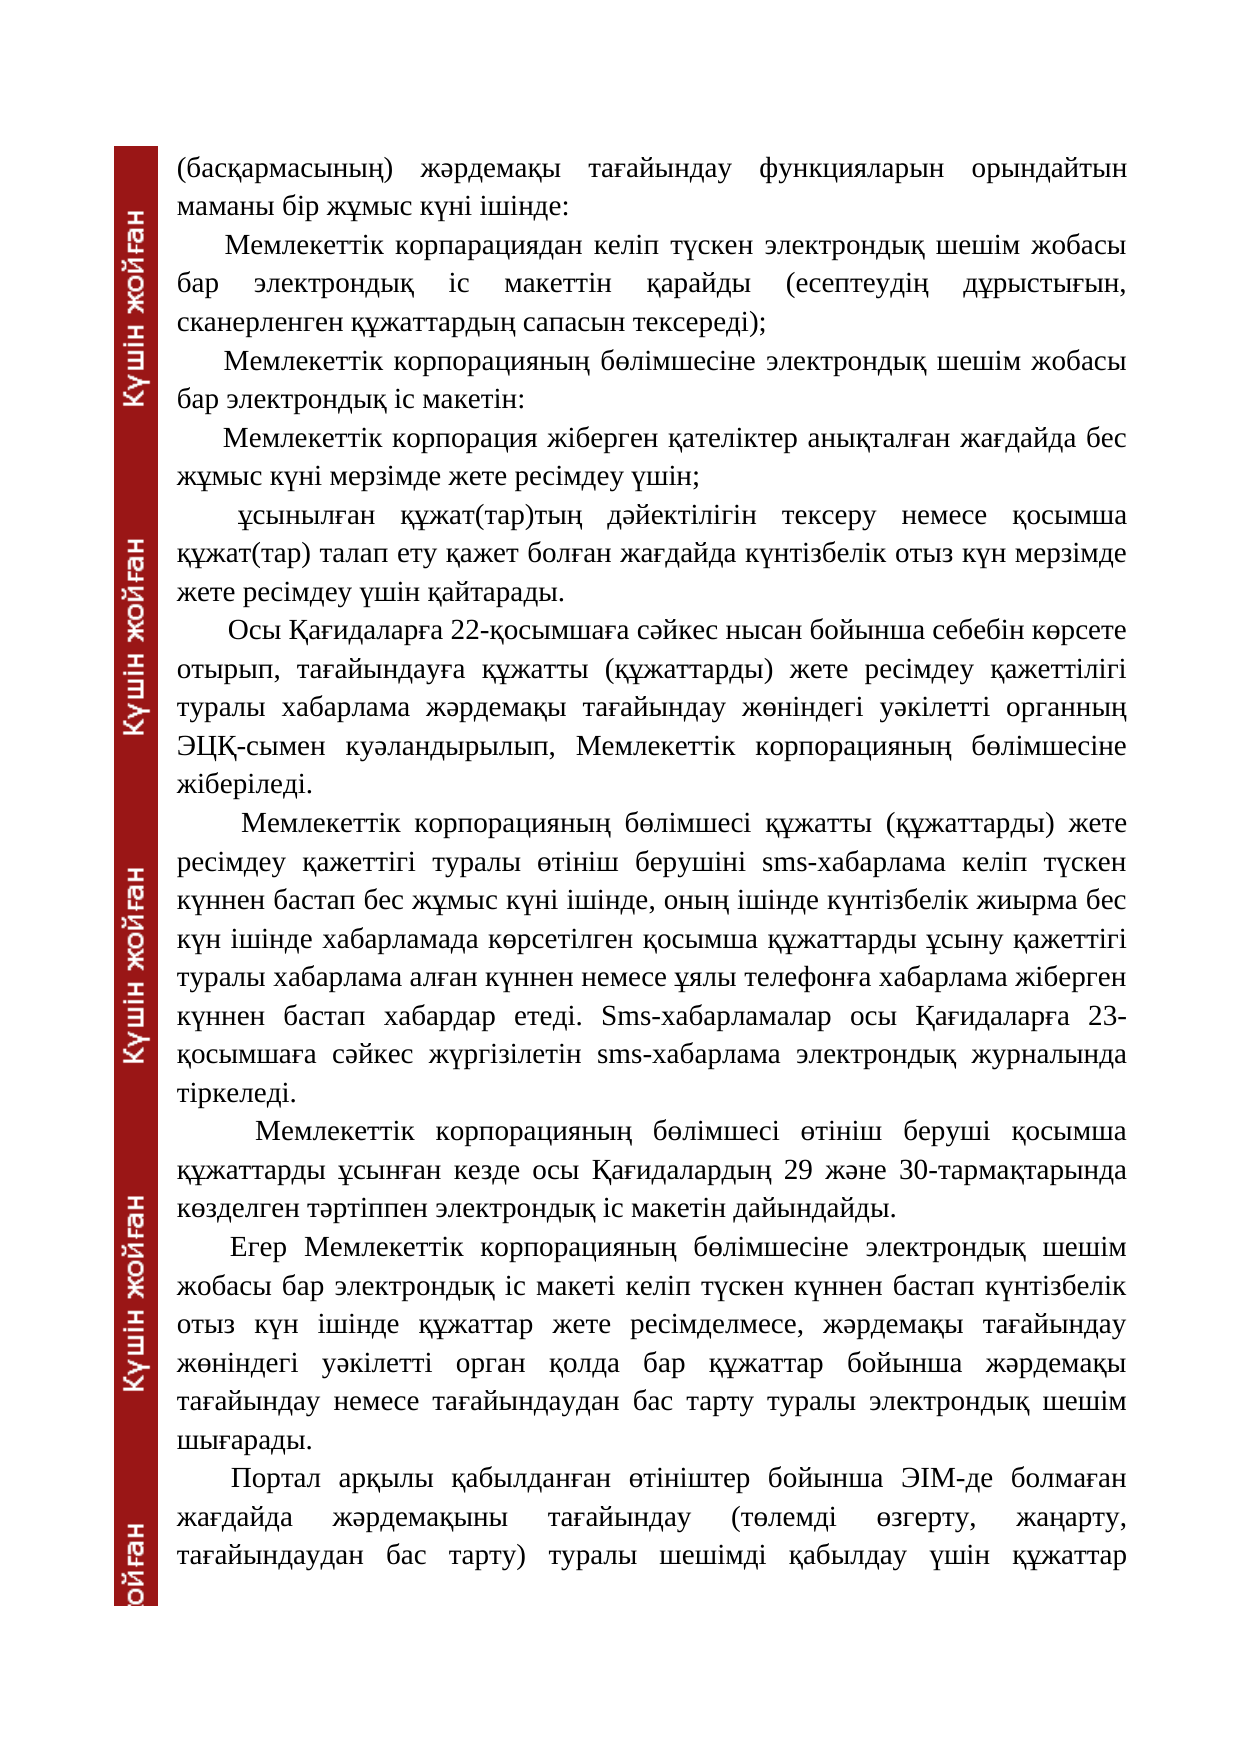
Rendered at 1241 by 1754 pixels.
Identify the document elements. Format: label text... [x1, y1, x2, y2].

text Мемлекеттік корпорацияның бөлімшесіне электрондық шешім жобасы бар электрондық іс макетін: [112, 343, 1128, 415]
picture [114, 338, 158, 343]
text ұсынылған құжат(тар)тың дәйектілігін тексеру немесе қосымша құжат(тар) талап ету қажет болған жағдайда күнтізбелік отыз күн мерзімде жете ресімдеу үшін қайтарады. [112, 497, 1128, 607]
text Мемлекеттік корпорация жіберген қателіктер анықталған жағдайда бес жұмыс күні мерзімде жете ресімдеу үшін; [112, 420, 1128, 492]
picture [114, 1224, 158, 1229]
text Егер Мемлекеттік корпорацияның бөлімшесіне электрондық шешім жобасы бар электрондық іс макеті келіп түскен күннен бастап күнтізбелік отыз күн ішінде құжаттар жете ресімделмесе, жәрдемақы тағайындау жөніндегі уәкілетті орган қолда бар құжаттар бойынша жәрдемақы тағайындау немесе тағайындаудан бас тарту туралы электрондық шешім шығарады. [112, 1229, 1128, 1455]
text Мемлекеттік корпорацияның бөлімшесі өтініш беруші қосымша құжаттарды ұсынған кезде осы Қағидалардың 29 және 30-тармақтарында көзделген тәртіппен электрондық іс макетін дайындайды. [112, 1113, 1128, 1224]
picture [114, 1108, 158, 1113]
text Осы Қағидаларға 22-қосымшаға сәйкес нысан бойынша себебін көрсете отырып, тағайындауға құжатты (құжаттарды) жете ресімдеу қажеттілігі туралы хабарлама жәрдемақы тағайындау жөніндегі уәкілетті органның ЭЦҚ-сымен куәландырылып, Мемлекеттік корпорацияның бөлімшесіне жіберіледі. [112, 612, 1128, 800]
picture [114, 800, 158, 805]
picture [114, 222, 158, 227]
picture [114, 1455, 158, 1460]
picture [114, 1571, 158, 1606]
text Мемлекеттік корпорацияның бөлімшесі құжатты (құжаттарды) жете ресімдеу қажеттігі туралы өтініш берушіні sms-хабарлама келіп түскен күннен бастап бес жұмыс күні ішінде, оның ішінде күнтізбелік жиырма бес күн ішінде хабарламада көрсетілген қосымша құжаттарды ұсыну қажеттігі туралы хабарлама алған күннен немесе ұялы телефонға хабарлама жіберген күннен бастап хабардар етеді. Sms-хабарламалар осы Қағидаларға 23-қосымшаға сәйкес жүргізілетін sms-хабарлама электрондық журналында тіркеледі. [112, 805, 1128, 1108]
picture [114, 146, 158, 150]
picture [114, 607, 158, 612]
picture [114, 492, 158, 497]
text Мемлекеттік корпарациядан келіп түскен электрондық шешім жобасы бар электрондық іс макеттін қарайды (есептеудің дұрыстығын, сканерленген құжаттардың сапасын тексереді); [112, 227, 1128, 338]
picture [114, 415, 158, 420]
